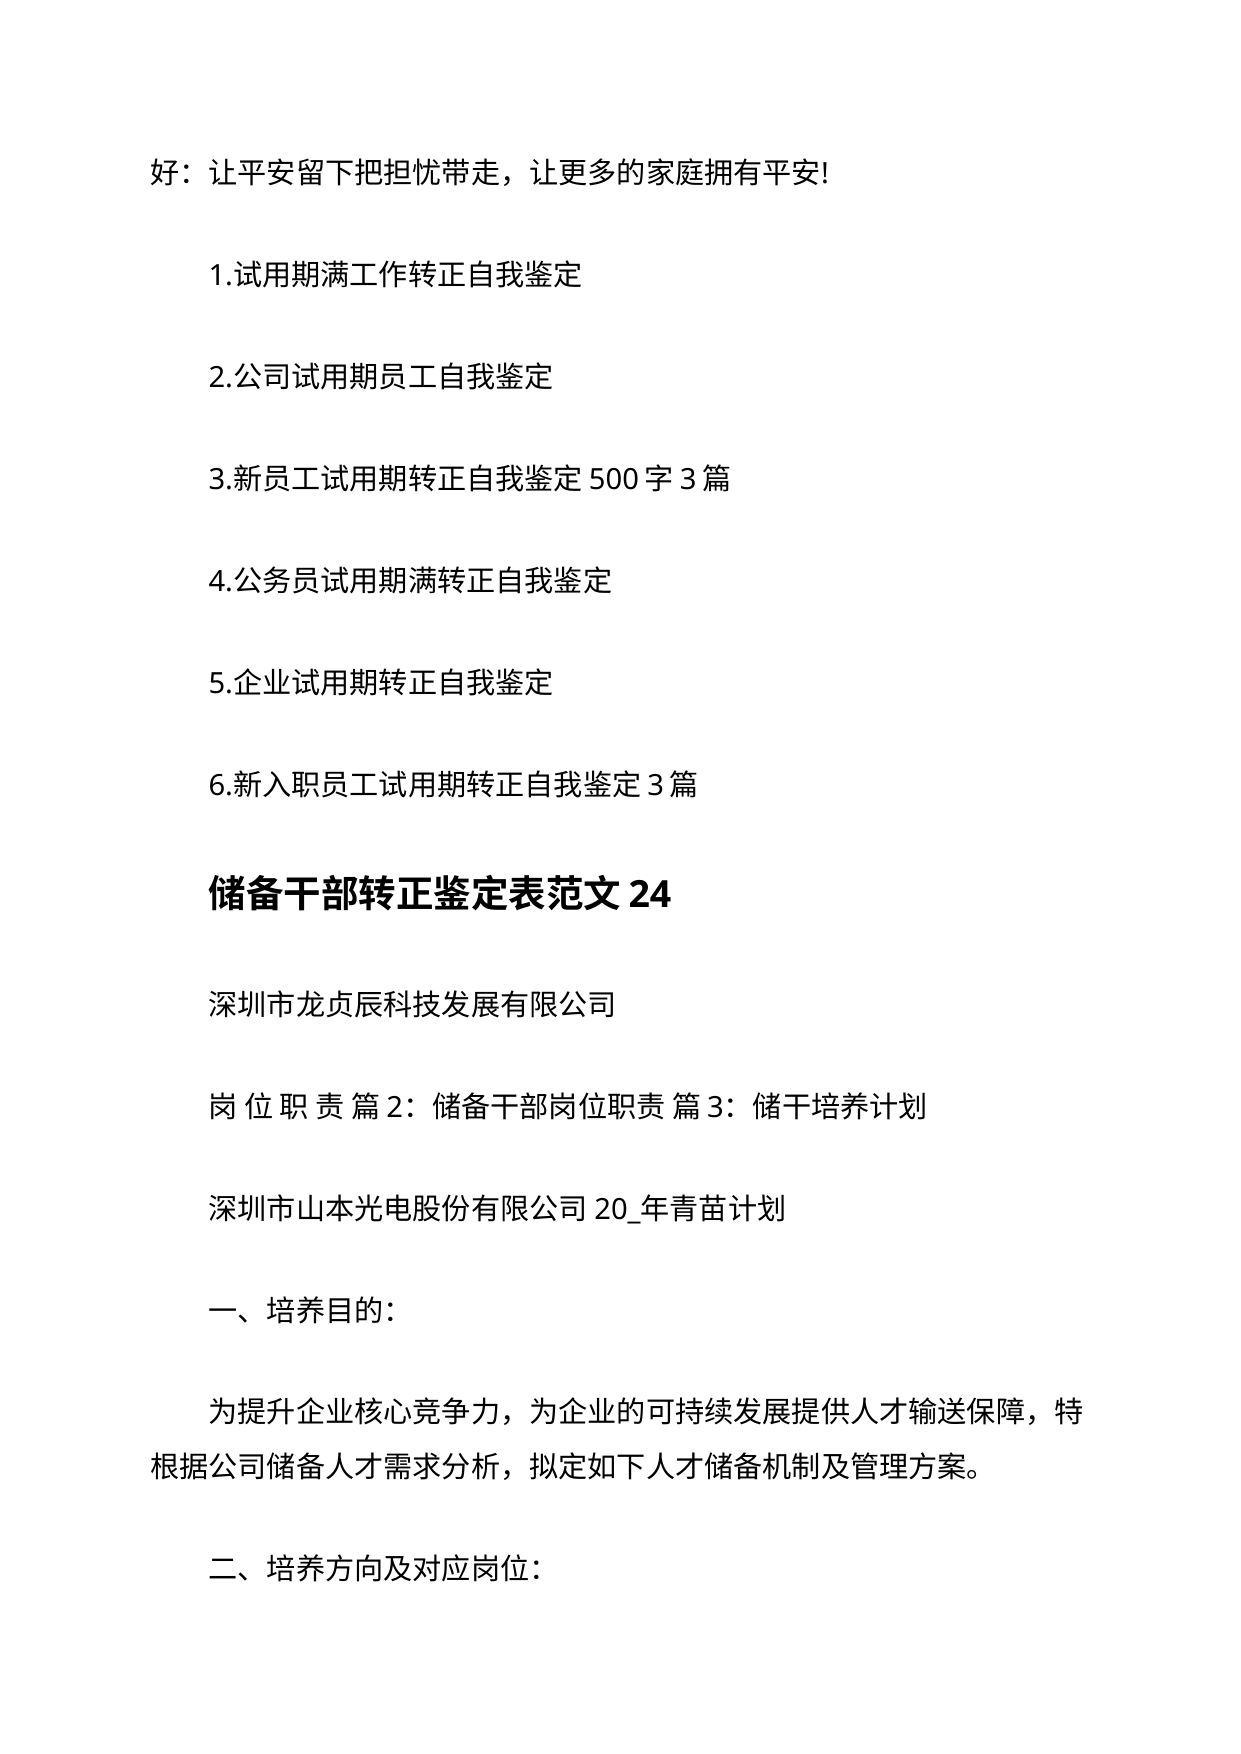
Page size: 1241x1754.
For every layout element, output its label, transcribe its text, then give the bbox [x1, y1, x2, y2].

text 岗 位 职 责 篇2：储备干部岗位职责 篇3：储干培养计划 [150, 1083, 1090, 1126]
text 储备干部转正鉴定表范文24 [150, 864, 1090, 918]
text 4.公务员试用期满转正自我鉴定 [150, 558, 1090, 600]
text 2.公司试用期员工自我鉴定 [150, 354, 1090, 396]
text 1.试用期满工作转正自我鉴定 [150, 252, 1090, 294]
text 深圳市龙贞辰科技发展有限公司 [150, 981, 1090, 1024]
text 二、培养方向及对应岗位： [150, 1546, 1090, 1588]
text 6.新入职员工试用期转正自我鉴定3篇 [150, 762, 1090, 804]
text 一、培养目的： [150, 1287, 1090, 1329]
text 3.新员工试用期转正自我鉴定500字3篇 [150, 456, 1090, 498]
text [150, 150, 1090, 192]
text 深圳市山本光电股份有限公司 20_年青苗计划 [150, 1185, 1090, 1228]
text 5.企业试用期转正自我鉴定 [150, 660, 1090, 702]
text 为提升企业核心竞争力，为企业的可持续发展提供人才输送保障，特根据公司储备人才需求分析，拟定如下人才储备机制及管理方案。 [150, 1389, 1090, 1486]
